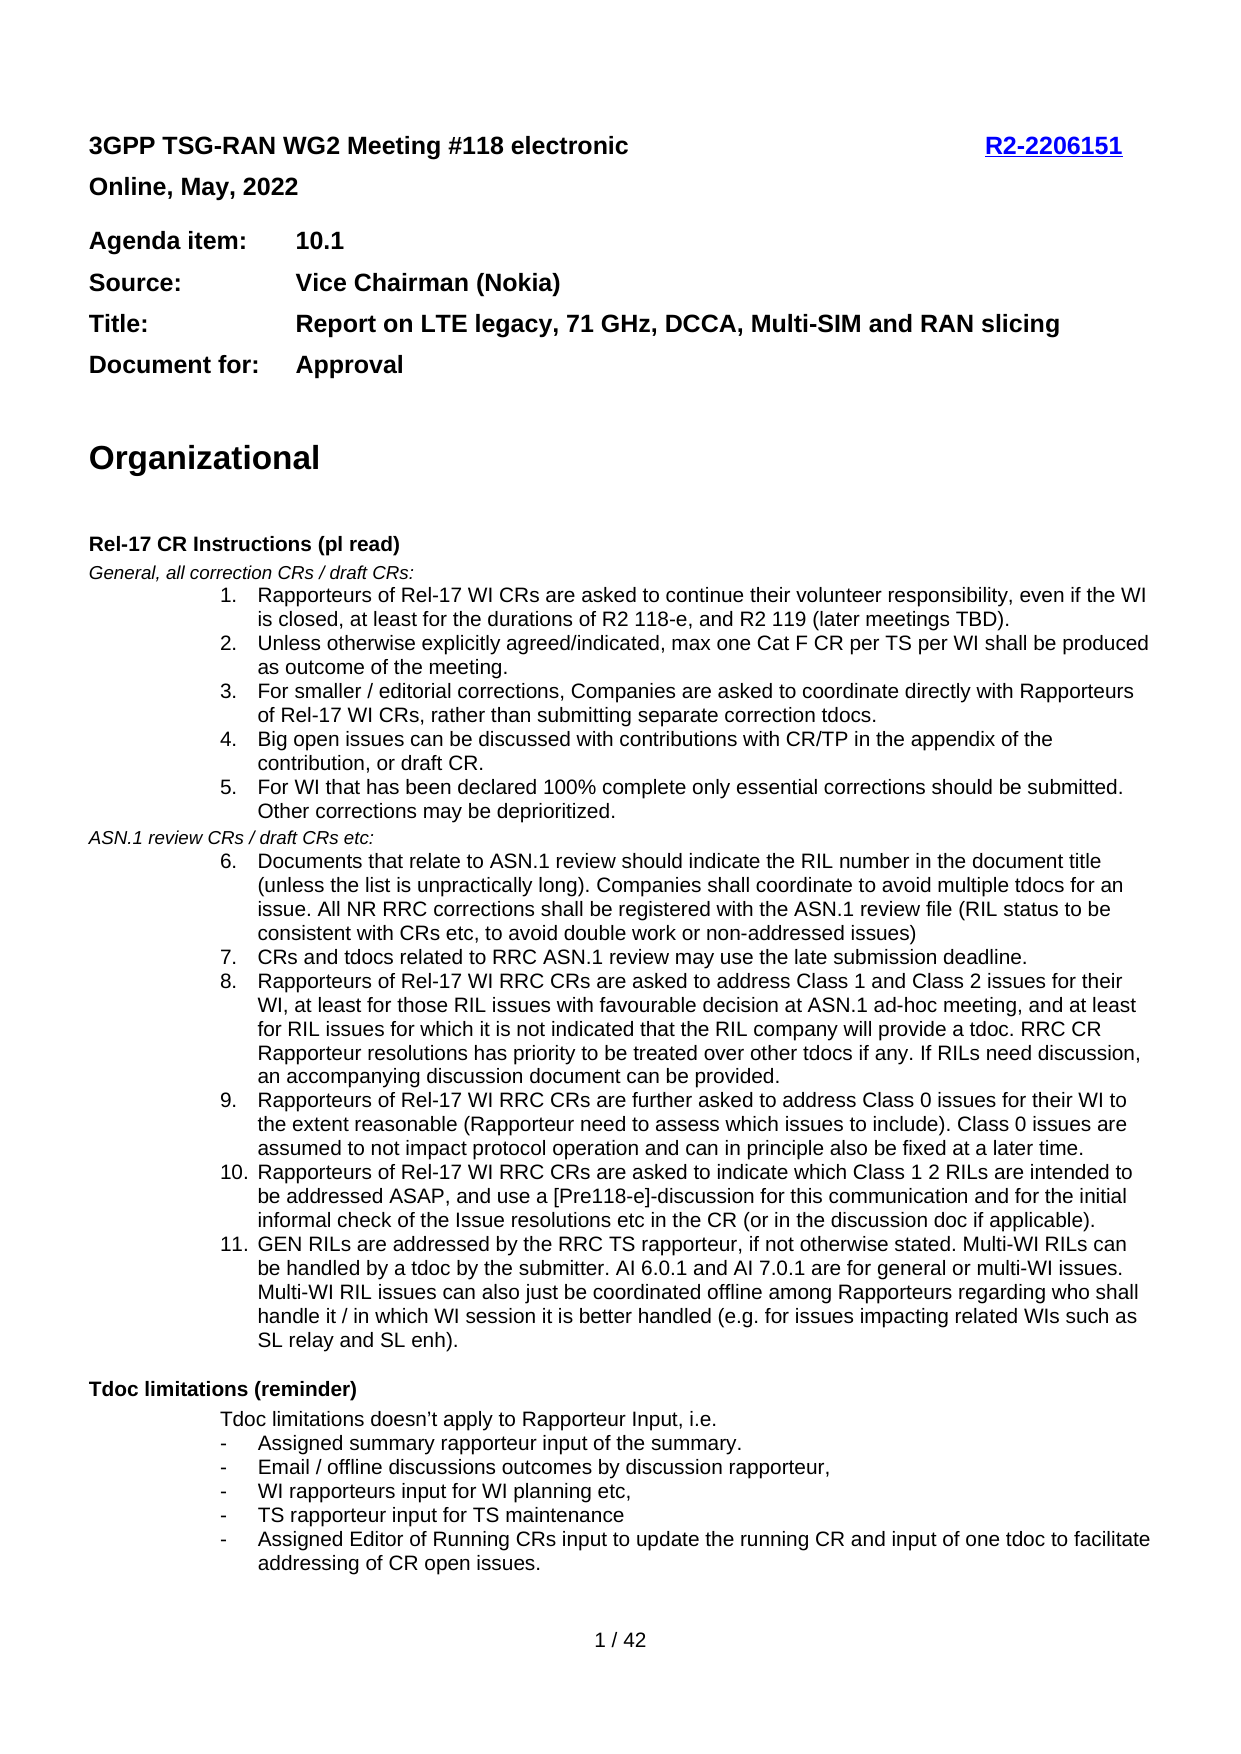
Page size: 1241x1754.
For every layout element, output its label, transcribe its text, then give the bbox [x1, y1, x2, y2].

list GEN RILs are addressed by the RRC TS rapporteur, if not otherwise stated. Multi-WI RILs can be handled by a tdoc by the submitter. AI 6.0.1 and AI 7.0.1 are for general or multi-WI issues. Multi-WI RIL issues can also just be coordinated offline among Rapporteurs regarding who shall handle it / in which WI session it is better handled (e.g. for issues impacting related WIs such as SL relay and SL enh). [220, 1232, 1152, 1352]
text Online, May, 2022 [89, 172, 1152, 201]
text ASN.1 review CRs / draft CRs etc: [89, 827, 1152, 849]
list Big open issues can be discussed with contributions with CR/TP in the appendix of the contribution, or draft CR. [220, 727, 1152, 775]
list Rapporteurs of Rel-17 WI RRC CRs are asked to indicate which Class 1 2 RILs are intended to be addressed ASAP, and use a [Pre118-e]-discussion for this communication and for the initial informal check of the Issue resolutions etc in the CR (or in the discussion doc if applicable). [220, 1160, 1152, 1232]
text 3GPP TSG-RAN WG2 Meeting #118 electronic R2-2206151 [89, 131, 1152, 159]
list Rapporteurs of Rel-17 WI RRC CRs are asked to address Class 1 and Class 2 issues for their WI, at least for those RIL issues with favourable decision at ASN.1 ad-hoc meeting, and at least for RIL issues for which it is not indicated that the RIL company will provide a tdoc. RRC CR Rapporteur resolutions has priority to be treated over other tdocs if any. If RILs need discussion, an accompanying discussion document can be provided. [220, 968, 1152, 1088]
text - Email / offline discussions outcomes by discussion rapporteur, [220, 1455, 1152, 1479]
list For WI that has been declared 100% complete only essential corrections should be submitted. Other corrections may be deprioritized. [220, 775, 1152, 823]
list Rapporteurs of Rel-17 WI CRs are asked to continue their volunteer responsibility, even if the WI is closed, at least for the durations of R2 118-e, and R2 119 (later meetings TBD). [220, 583, 1152, 631]
text - Assigned summary rapporteur input of the summary. [220, 1431, 1152, 1455]
subtitle Organizational [89, 438, 1152, 476]
text Document for: Approval [89, 350, 1152, 379]
text Tdoc limitations (reminder) [89, 1377, 1152, 1401]
list Rapporteurs of Rel-17 WI RRC CRs are further asked to address Class 0 issues for their WI to the extent reasonable (Rapporteur need to assess which issues to include). Class 0 issues are assumed to not impact protocol operation and can in principle also be fixed at a later time. [220, 1088, 1152, 1160]
text Source: Vice Chairman (Nokia) [89, 268, 1152, 296]
text - WI rapporteurs input for WI planning etc, [220, 1479, 1152, 1503]
text Rel-17 CR Instructions (pl read) [89, 532, 1152, 556]
text Agenda item: 10.1 [89, 226, 1152, 255]
list For smaller / editorial corrections, Companies are asked to coordinate directly with Rapporteurs of Rel-17 WI CRs, rather than submitting separate correction tdocs. [220, 679, 1152, 727]
list CRs and tdocs related to RRC ASN.1 review may use the late submission deadline. [220, 944, 1152, 968]
text General, all correction CRs / draft CRs: [89, 562, 1152, 583]
text Tdoc limitations doesn’t apply to Rapporteur Input, i.e. [220, 1407, 1152, 1431]
text Title: Report on LTE legacy, 71 GHz, DCCA, Multi-SIM and RAN slicing [89, 309, 1152, 338]
text - Assigned Editor of Running CRs input to update the running CR and input of one tdoc to facilitate addressing of CR open issues. [220, 1527, 1152, 1575]
list Unless otherwise explicitly agreed/indicated, max one Cat F CR per TS per WI shall be produced as outcome of the meeting. [220, 631, 1152, 679]
list Documents that relate to ASN.1 review should indicate the RIL number in the document title (unless the list is unpractically long). Companies shall coordinate to avoid multiple tdocs for an issue. All NR RRC corrections shall be registered with the ASN.1 review file (RIL status to be consistent with CRs etc, to avoid double work or non-addressed issues) [220, 849, 1152, 944]
text - TS rapporteur input for TS maintenance [220, 1503, 1152, 1527]
